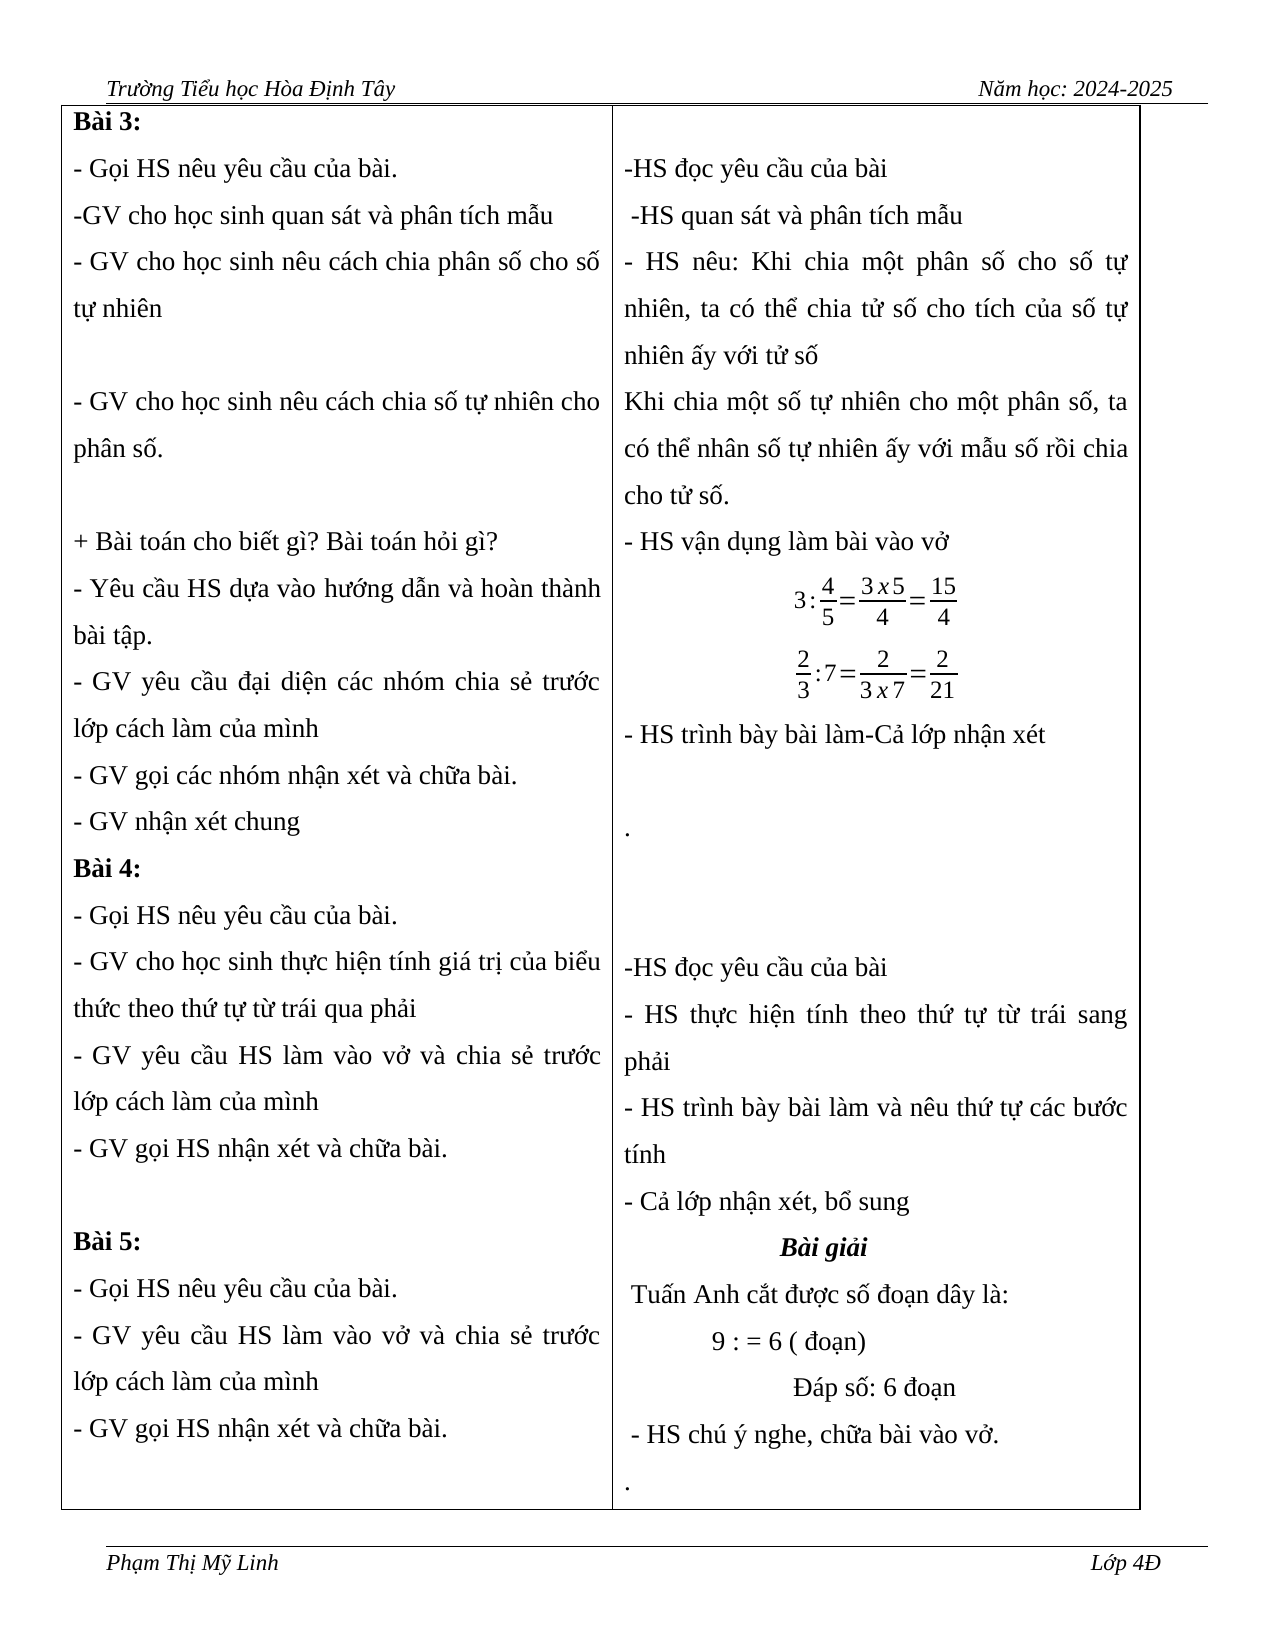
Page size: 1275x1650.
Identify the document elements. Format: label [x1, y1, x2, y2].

table_cell [613, 106, 1139, 1509]
table_cell [62, 106, 612, 1509]
